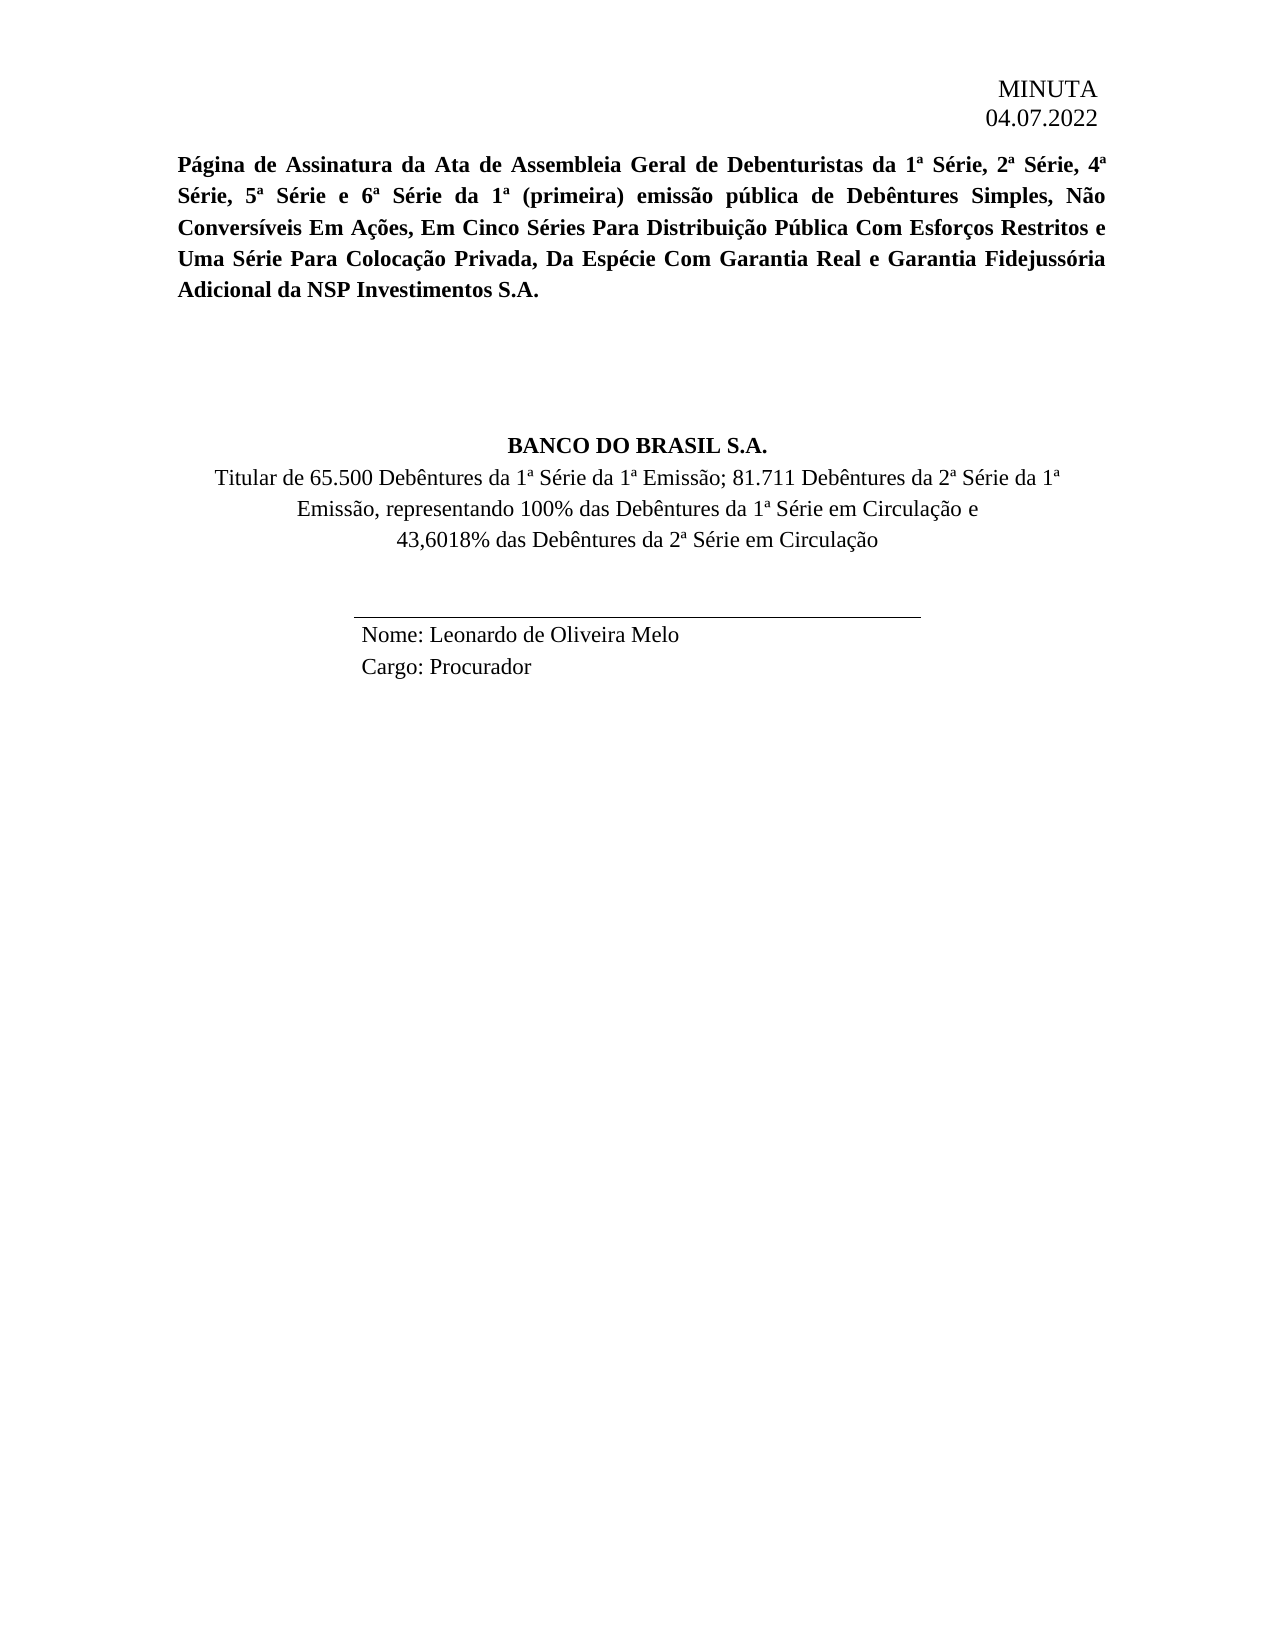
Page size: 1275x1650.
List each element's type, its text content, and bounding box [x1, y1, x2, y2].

text Página de Assinatura da Ata de Assembleia Geral de Debenturistas da 1ª Série, 2ª Série, 4ª Série, 5ª Série e 6ª Série da 1ª (primeira) emissão pública de Debêntures Simples, Não Conversíveis Em Ações, Em Cinco Séries Para Distribuição Pública Com Esforços Restritos e Uma Série Para Colocação Privada, Da Espécie Com Garantia Real e Garantia Fidejussória Adicional da NSP Investimentos S.A. [177, 148, 1107, 304]
text Titular de 65.500 Debêntures da 1ª Série da 1ª Emissão; 81.711 Debêntures da 2ª Série da 1ª Emissão, representando 100% das Debêntures da 1ª Série em Circulação e [177, 460, 1098, 523]
text BANCO DO BRASIL S.A. [177, 429, 1098, 460]
table_header Nome: Leonardo de Oliveira Melo Cargo: Procurador [354, 618, 921, 680]
text 43,6018% das Debêntures da 2ª Série em Circulação [177, 523, 1098, 554]
